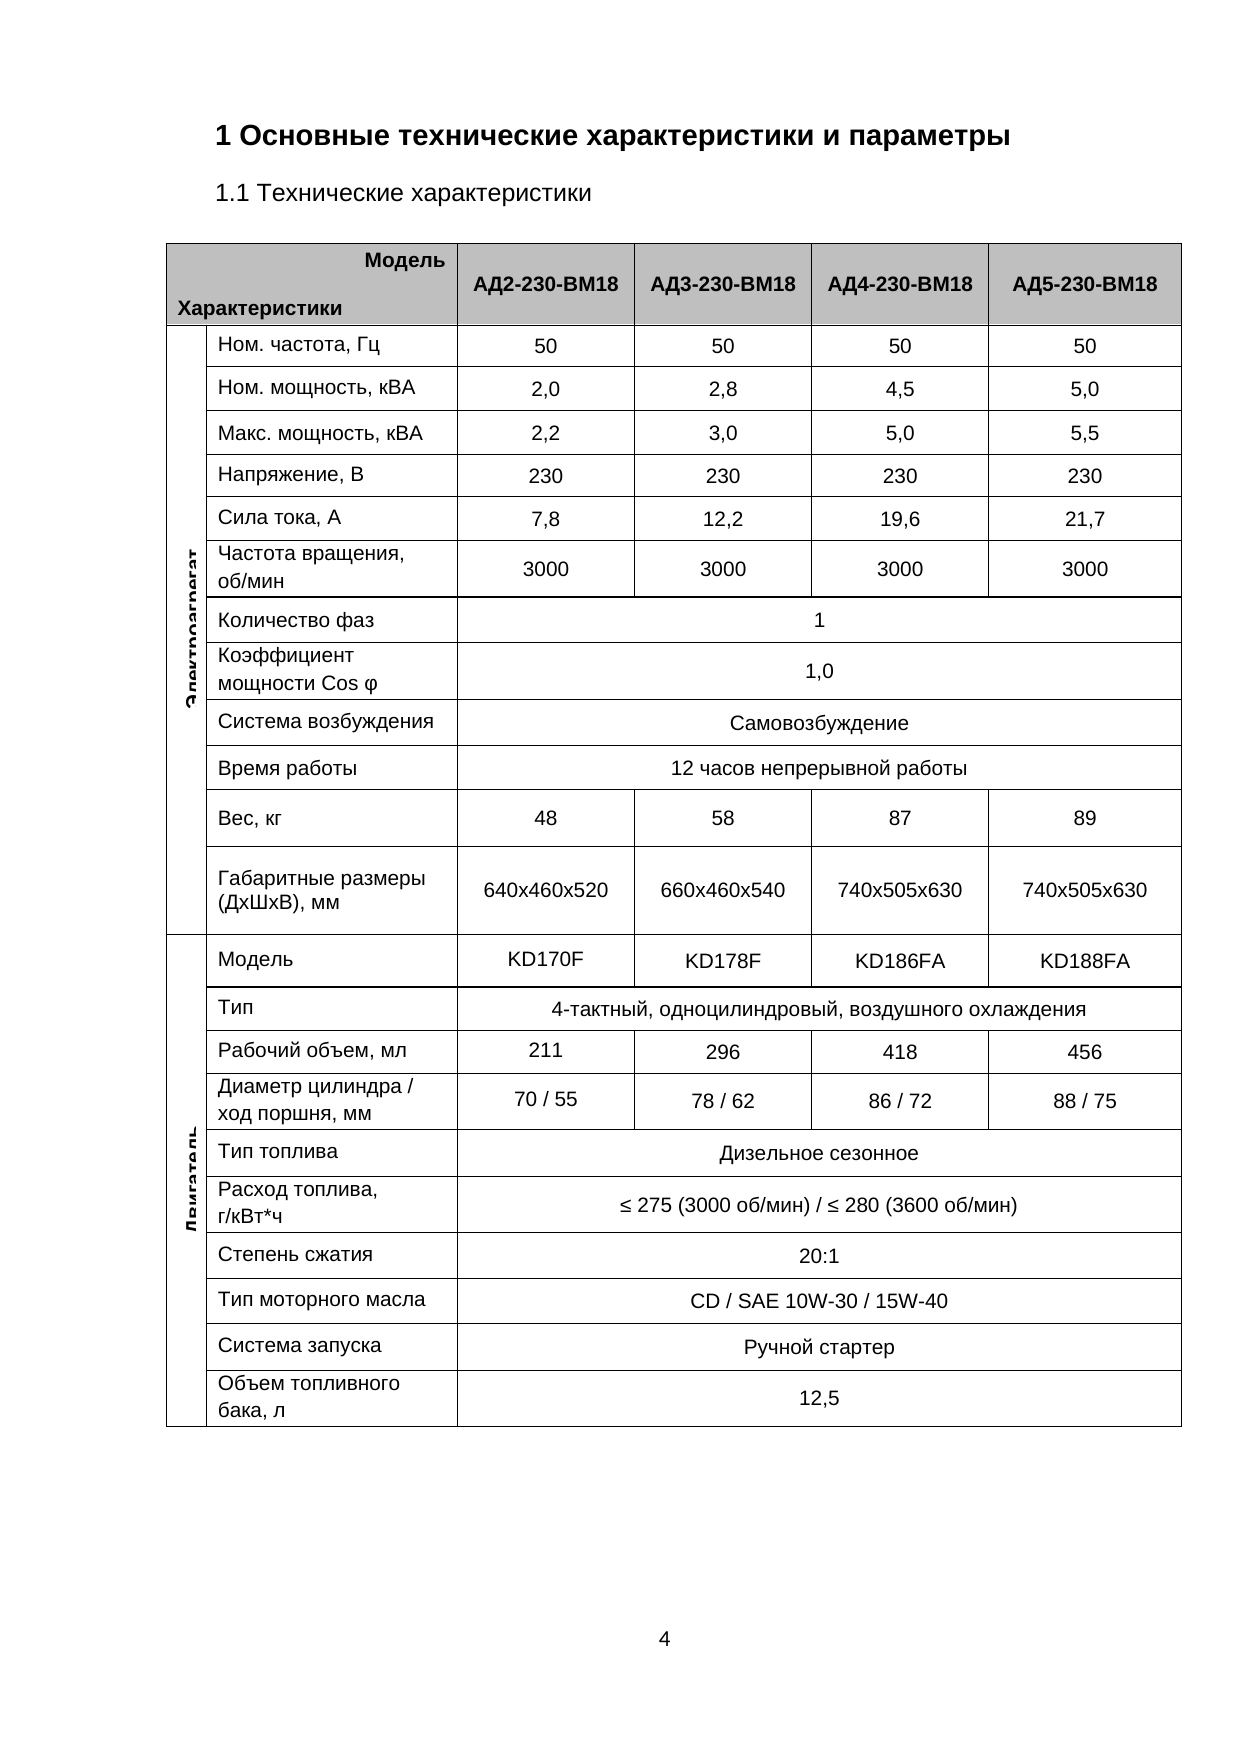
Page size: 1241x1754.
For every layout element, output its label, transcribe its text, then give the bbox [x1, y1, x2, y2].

table_cell 3000 [458, 541, 634, 596]
table_cell Время работы [207, 746, 457, 789]
table_cell 230 [812, 455, 988, 496]
table_cell 5,0 [989, 367, 1181, 410]
table_cell 5,0 [812, 411, 988, 454]
table_cell 456 [989, 1031, 1181, 1072]
table_cell 3000 [812, 541, 988, 596]
table_cell KD170F [458, 935, 634, 986]
table_cell ≤ 275 (3000 об/мин) / ≤ 280 (3600 об/мин) [458, 1177, 1181, 1232]
table_cell Диаметр цилиндра / ход поршня, мм [207, 1074, 457, 1129]
table_cell 50 [458, 326, 634, 366]
table_cell Двигатель [167, 935, 206, 1426]
table_cell 2,2 [458, 411, 634, 454]
table_cell Система запуска [207, 1324, 457, 1369]
table_cell 48 [458, 790, 634, 846]
table_cell 12,2 [635, 497, 811, 540]
table_cell 89 [989, 790, 1181, 846]
table_cell 418 [812, 1031, 988, 1072]
table_cell 21,7 [989, 497, 1181, 540]
table_cell 78 / 62 [635, 1074, 811, 1129]
table_cell Дизельное сезонное [458, 1130, 1181, 1176]
table_cell 86 / 72 [812, 1074, 988, 1129]
table_cell 88 / 75 [989, 1074, 1181, 1129]
table_cell Количество фаз [207, 598, 457, 642]
table_cell 2,8 [635, 367, 811, 410]
table_cell Объем топливного бака, л [207, 1371, 457, 1426]
table_cell Расход топлива, г/кВт*ч [207, 1177, 457, 1232]
table_cell Коэффициент мощности Cos φ [207, 643, 457, 698]
table_cell KD178F [635, 935, 811, 986]
table_cell 230 [635, 455, 811, 496]
table_cell Тип моторного масла [207, 1279, 457, 1322]
table_cell KD188FA [989, 935, 1181, 986]
table_cell Ручной стартер [458, 1324, 1181, 1369]
table_cell 3000 [635, 541, 811, 596]
table_cell 4,5 [812, 367, 988, 410]
table_cell 740х505х630 [989, 847, 1181, 933]
table_cell 58 [635, 790, 811, 846]
table_cell 296 [635, 1031, 811, 1072]
table_cell 211 [458, 1031, 634, 1072]
table_header АД5-230-ВМ18 [989, 244, 1181, 324]
subtitle 1 Основные технические характеристики и параметры [215, 118, 1152, 152]
table_cell Габаритные размеры (ДхШхВ), мм [207, 847, 457, 933]
table_cell Ном. мощность, кВА [207, 367, 457, 410]
table_cell 7,8 [458, 497, 634, 540]
table_cell 50 [989, 326, 1181, 366]
table_cell Макс. мощность, кВА [207, 411, 457, 454]
table_cell 230 [989, 455, 1181, 496]
table_cell 230 [458, 455, 634, 496]
table_cell 640х460х520 [458, 847, 634, 933]
table_cell Рабочий объем, мл [207, 1031, 457, 1072]
table_cell 19,6 [812, 497, 988, 540]
table_cell Тип топлива [207, 1130, 457, 1176]
table_cell Вес, кг [207, 790, 457, 846]
subtitle 1.1 Технические характеристики [215, 177, 1152, 206]
table_cell Напряжение, В [207, 455, 457, 496]
table_cell 50 [635, 326, 811, 366]
table_cell Степень сжатия [207, 1233, 457, 1278]
table_cell 1 [458, 598, 1181, 642]
table_cell Сила тока, А [207, 497, 457, 540]
table_cell Частота вращения, об/мин [207, 541, 457, 596]
table_cell 87 [812, 790, 988, 846]
table_cell 3000 [989, 541, 1181, 596]
table_cell 50 [812, 326, 988, 366]
table_cell KD186FA [812, 935, 988, 986]
table_cell 740х505х630 [812, 847, 988, 933]
table_cell Самовозбуждение [458, 700, 1181, 745]
table_cell Электроагрегат [167, 326, 206, 933]
table_cell 1,0 [458, 643, 1181, 698]
table_cell Ном. частота, Гц [207, 326, 457, 366]
table_cell 2,0 [458, 367, 634, 410]
table_cell Тип [207, 988, 457, 1030]
table_header АД2-230-ВМ18 [458, 244, 634, 324]
table_cell 3,0 [635, 411, 811, 454]
table_cell 70 / 55 [458, 1074, 634, 1129]
table_cell Модель [207, 935, 457, 986]
table_cell 5,5 [989, 411, 1181, 454]
table_header АД3-230-ВМ18 [635, 244, 811, 324]
table_cell CD / SAE 10W-30 / 15W-40 [458, 1279, 1181, 1322]
table_header АД4-230-ВМ18 [812, 244, 988, 324]
table_cell Система возбуждения [207, 700, 457, 745]
table_cell 660х460х540 [635, 847, 811, 933]
table_cell 12,5 [458, 1371, 1181, 1426]
table_cell 12 часов непрерывной работы [458, 746, 1181, 789]
table_cell 20:1 [458, 1233, 1181, 1278]
table_header Модель Характеристики [167, 244, 457, 324]
table_cell 4-тактный, одноцилиндровый, воздушного охлаждения [458, 988, 1181, 1030]
